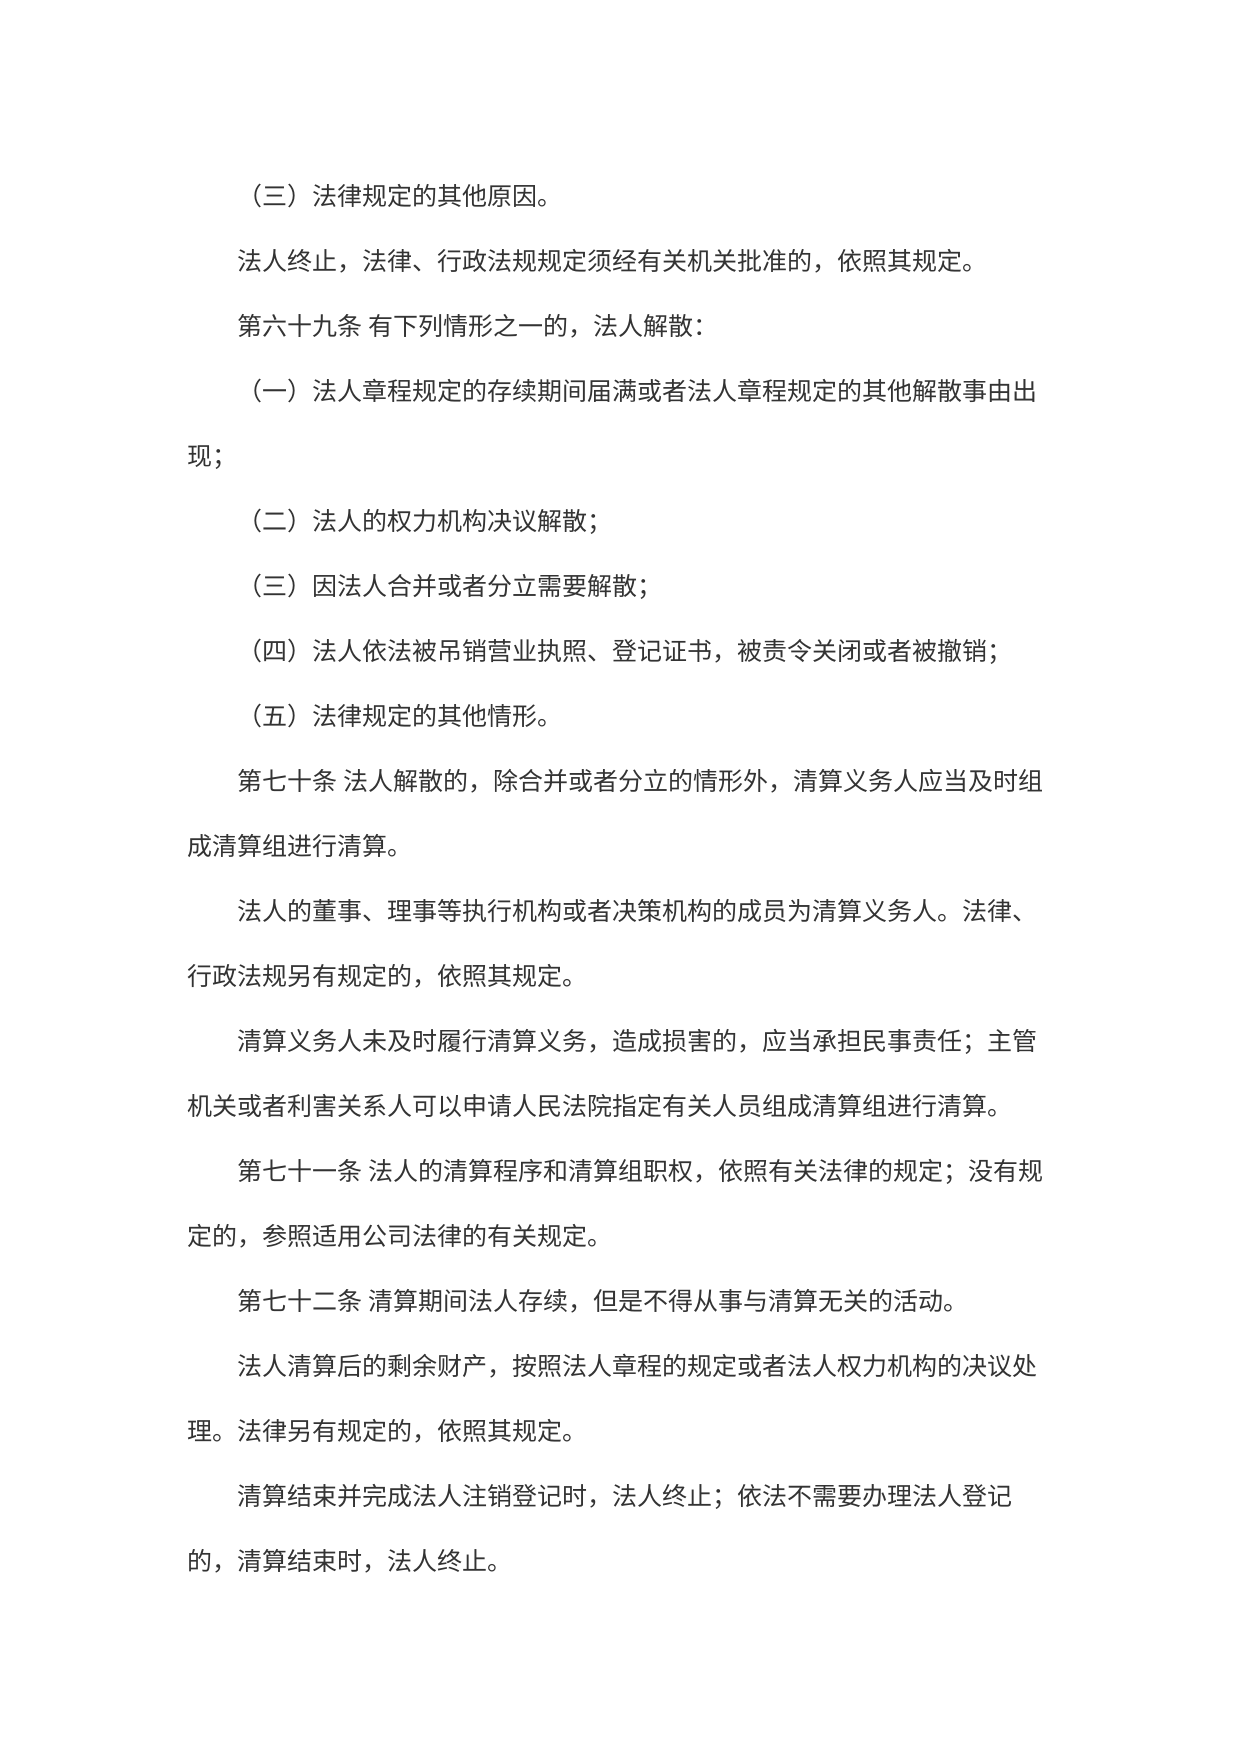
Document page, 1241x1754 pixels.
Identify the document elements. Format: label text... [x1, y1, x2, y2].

text （四）法人依法被吊销营业执照、登记证书，被责令关闭或者被撤销； [187, 617, 1053, 682]
text （三）法律规定的其他原因。 [187, 162, 1053, 227]
text （五）法律规定的其他情形。 [187, 682, 1053, 747]
text 清算结束并完成法人注销登记时，法人终止；依法不需要办理法人登记的，清算结束时，法人终止。 [187, 1462, 1053, 1592]
text （三）因法人合并或者分立需要解散； [187, 552, 1053, 617]
text 第七十二条 清算期间法人存续，但是不得从事与清算无关的活动。 [187, 1267, 1053, 1332]
text 第六十九条 有下列情形之一的，法人解散： [187, 292, 1053, 357]
text （二）法人的权力机构决议解散； [187, 487, 1053, 552]
text 法人清算后的剩余财产，按照法人章程的规定或者法人权力机构的决议处理。法律另有规定的，依照其规定。 [187, 1332, 1053, 1462]
text 第七十一条 法人的清算程序和清算组职权，依照有关法律的规定；没有规定的，参照适用公司法律的有关规定。 [187, 1137, 1053, 1267]
text 法人的董事、理事等执行机构或者决策机构的成员为清算义务人。法律、行政法规另有规定的，依照其规定。 [187, 877, 1053, 1007]
text 清算义务人未及时履行清算义务，造成损害的，应当承担民事责任；主管机关或者利害关系人可以申请人民法院指定有关人员组成清算组进行清算。 [187, 1007, 1053, 1137]
text 法人终止，法律、行政法规规定须经有关机关批准的，依照其规定。 [187, 227, 1053, 292]
text 第七十条 法人解散的，除合并或者分立的情形外，清算义务人应当及时组成清算组进行清算。 [187, 747, 1053, 877]
text （一）法人章程规定的存续期间届满或者法人章程规定的其他解散事由出现； [187, 357, 1053, 487]
